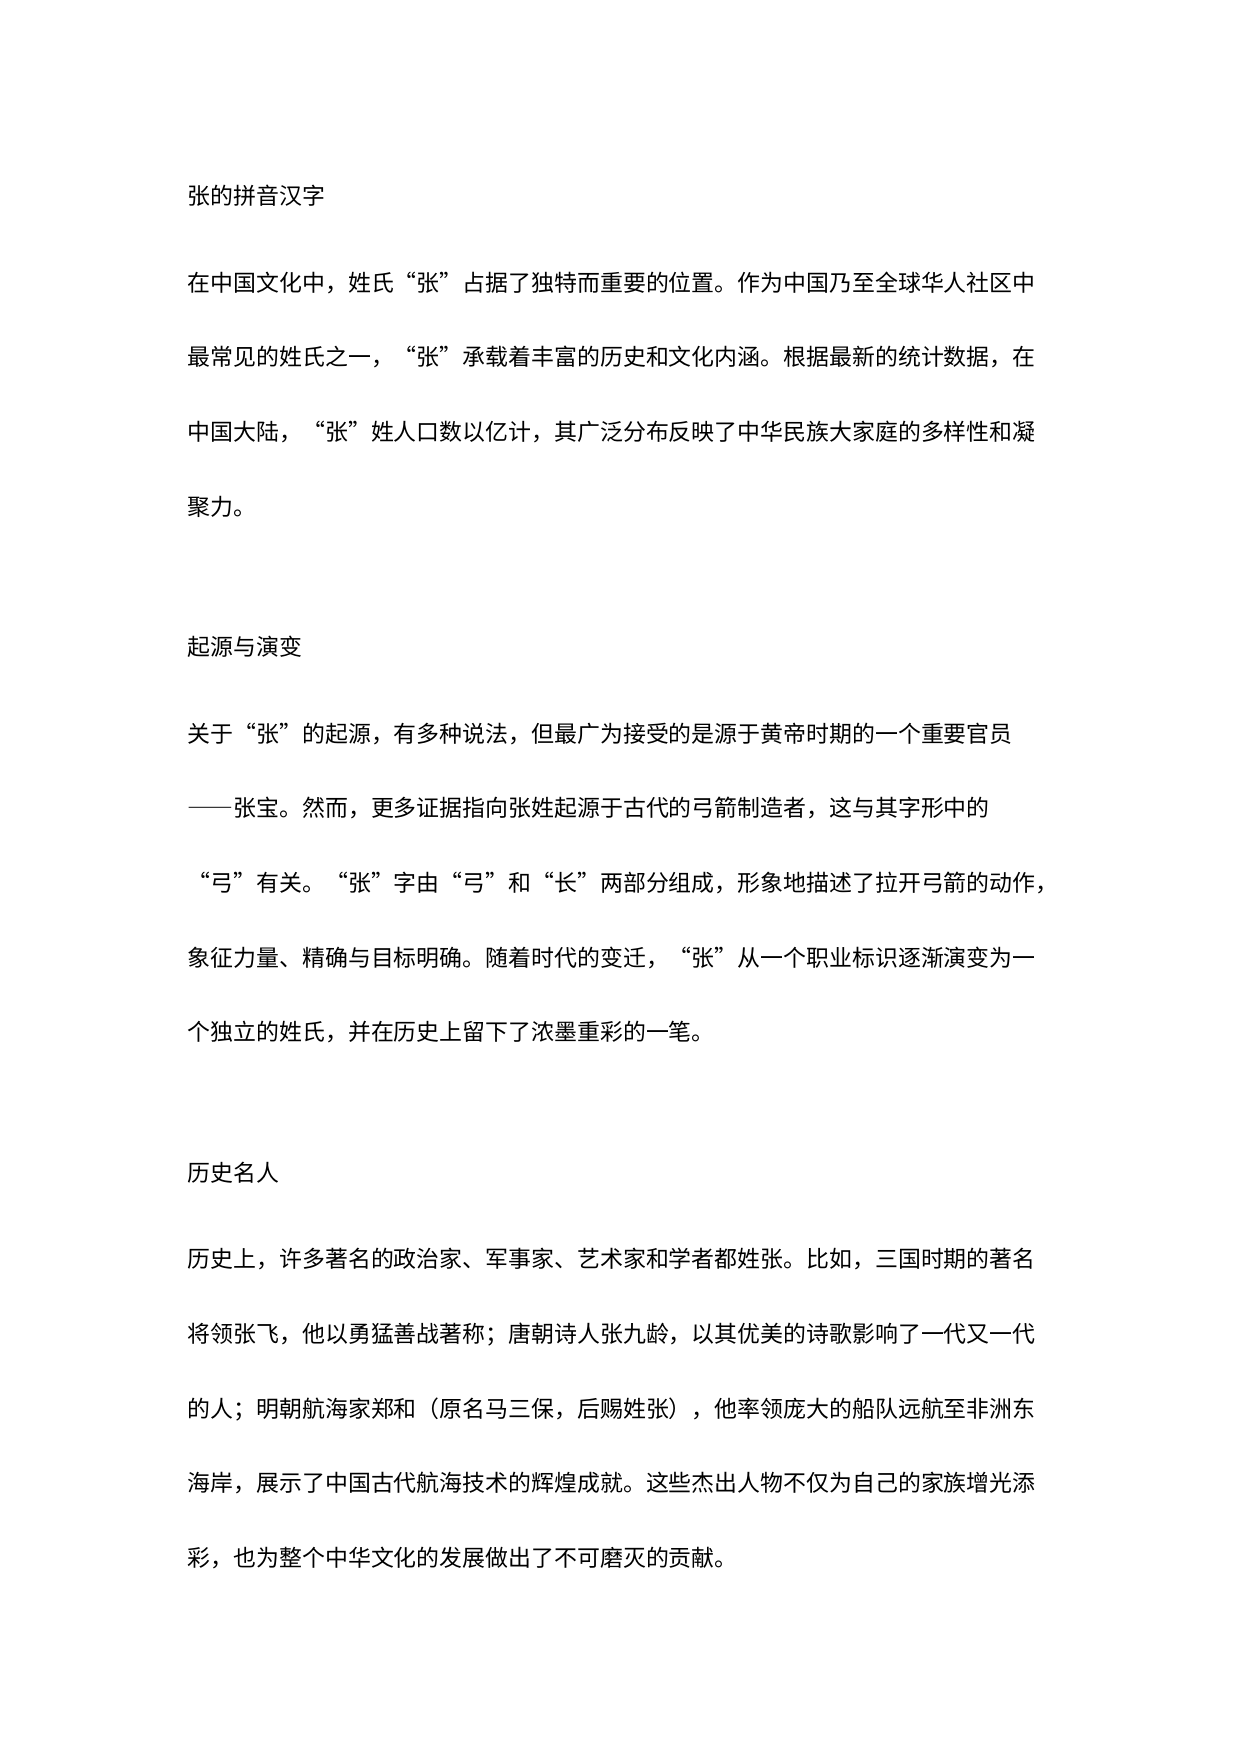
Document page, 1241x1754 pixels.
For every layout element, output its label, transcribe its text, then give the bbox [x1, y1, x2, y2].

text 起源与演变 [187, 613, 1053, 678]
text 在中国文化中，姓氏“张”占据了独特而重要的位置。作为中国乃至全球华人社区中最常见的姓氏之一，“张”承载着丰富的历史和文化内涵。根据最新的统计数据，在中国大陆，“张”姓人口数以亿计，其广泛分布反映了中华民族大家庭的多样性和凝聚力。 [187, 248, 1053, 538]
text 历史上，许多著名的政治家、军事家、艺术家和学者都姓张。比如，三国时期的著名将领张飞，他以勇猛善战著称；唐朝诗人张九龄，以其优美的诗歌影响了一代又一代的人；明朝航海家郑和（原名马三保，后赐姓张），他率领庞大的船队远航至非洲东海岸，展示了中国古代航海技术的辉煌成就。这些杰出人物不仅为自己的家族增光添彩，也为整个中华文化的发展做出了不可磨灭的贡献。 [187, 1225, 1053, 1589]
text 历史名人 [187, 1139, 1053, 1204]
text 张的拼音汉字 [187, 162, 1053, 227]
text 关于“张”的起源，有多种说法，但最广为接受的是源于黄帝时期的一个重要官员——张宝。然而，更多证据指向张姓起源于古代的弓箭制造者，这与其字形中的“弓”有关。“张”字由“弓”和“长”两部分组成，形象地描述了拉开弓箭的动作，象征力量、精确与目标明确。随着时代的变迁，“张”从一个职业标识逐渐演变为一个独立的姓氏，并在历史上留下了浓墨重彩的一笔。 [187, 699, 1053, 1063]
